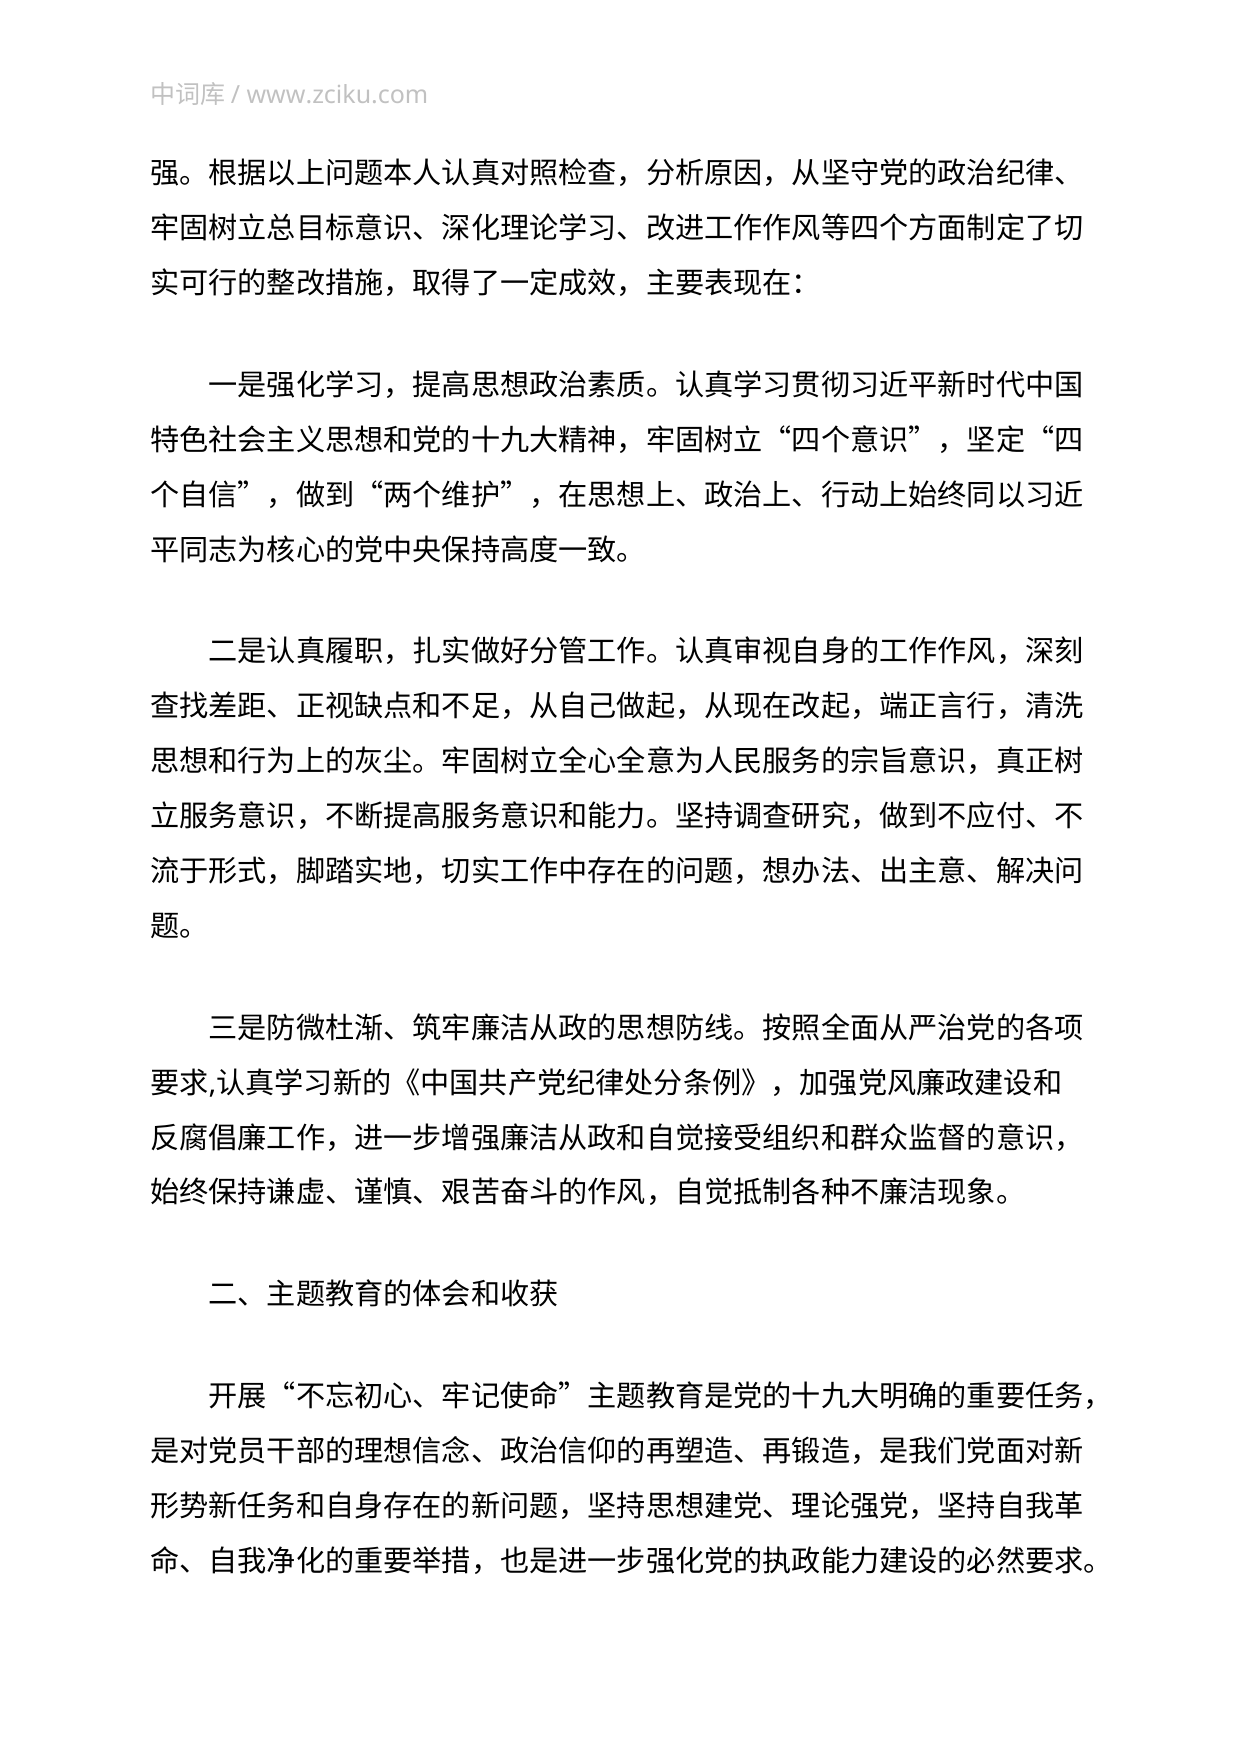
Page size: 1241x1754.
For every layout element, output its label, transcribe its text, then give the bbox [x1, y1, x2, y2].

text 一是强化学习，提高思想政治素质。认真学习贯彻习近平新时代中国特色社会主义思想和党的十九大精神，牢固树立“四个意识”，坚定“四个自信”，做到“两个维护”，在思想上、政治上、行动上始终同以习近平同志为核心的党中央保持高度一致。 [150, 362, 1090, 568]
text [150, 1373, 1090, 1579]
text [150, 150, 1090, 302]
text 二是认真履职，扎实做好分管工作。认真审视自身的工作作风，深刻查找差距、正视缺点和不足，从自己做起，从现在改起，端正言行，清洗思想和行为上的灰尘。牢固树立全心全意为人民服务的宗旨意识，真正树立服务意识，不断提高服务意识和能力。坚持调查研究，做到不应付、不流于形式，脚踏实地，切实工作中存在的问题，想办法、出主意、解决问题。 [150, 628, 1090, 945]
text 二、主题教育的体会和收获 [150, 1271, 1090, 1313]
text 三是防微杜渐、筑牢廉洁从政的思想防线。按照全面从严治党的各项要求,认真学习新的《中国共产党纪律处分条例》，加强党风廉政建设和反腐倡廉工作，进一步增强廉洁从政和自觉接受组织和群众监督的意识，始终保持谦虚、谨慎、艰苦奋斗的作风，自觉抵制各种不廉洁现象。 [150, 1004, 1090, 1211]
